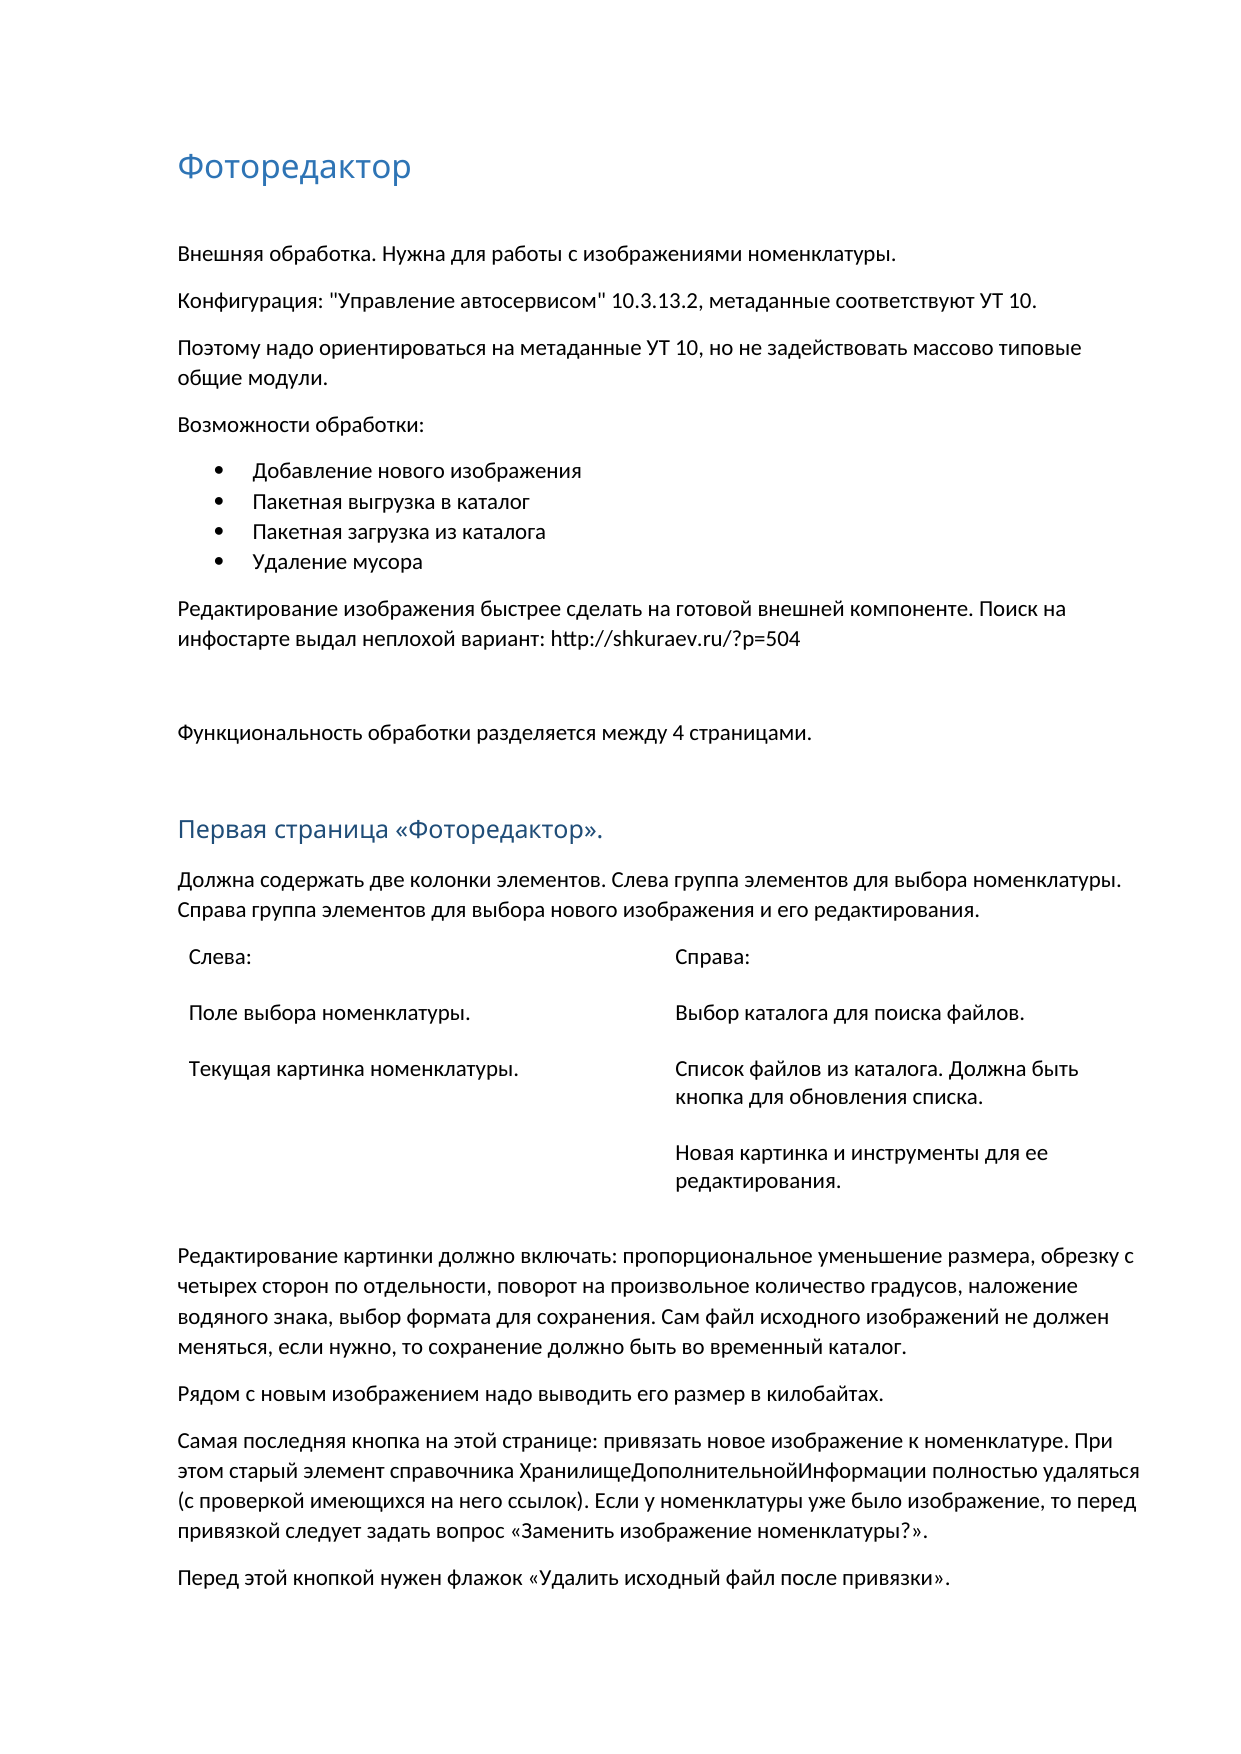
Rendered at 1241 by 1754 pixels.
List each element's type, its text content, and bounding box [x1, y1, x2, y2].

text Должна содержать две колонки элементов. Слева группа элементов для выбора номенклатуры. Справа группа элементов для выбора нового изображения и его редактирования. [177, 865, 1152, 923]
text Возможности обработки: [177, 410, 1152, 438]
text Функциональность обработки разделяется между 4 страницами. [177, 718, 1152, 746]
list Пакетная выгрузка в каталог [215, 487, 1152, 515]
text Рядом с новым изображением надо выводить его размер в килобайтах. [177, 1379, 1152, 1407]
list Пакетная загрузка из каталога [215, 517, 1152, 545]
text Первая страница «Фоторедактор». [177, 812, 1152, 846]
table_header Слева: Поле выбора номенклатуры. Текущая картинка номенклатуры. [177, 943, 664, 1194]
text Поэтому надо ориентироваться на метаданные УТ 10, но не задействовать массово типовые общие модули. [177, 333, 1152, 391]
text Редактирование изображения быстрее сделать на готовой внешней компоненте. Поиск на инфостарте выдал неплохой вариант: http://shkuraev.ru/?p=504 [177, 594, 1152, 652]
text Перед этой кнопкой нужен флажок «Удалить исходный файл после привязки». [177, 1563, 1152, 1591]
list Добавление нового изображения [215, 457, 1152, 485]
table_header Справа: Выбор каталога для поиска файлов. Список файлов из каталога. Должна быть кнопка для обновления списка. Новая картинка и инструменты для ее редактирования. [664, 943, 1151, 1194]
subtitle Фоторедактор [177, 143, 1152, 188]
text Внешняя обработка. Нужна для работы с изображениями номенклатуры. [177, 239, 1152, 267]
text Конфигурация: "Управление автосервисом" 10.3.13.2, метаданные соответствуют УТ 10. [177, 286, 1152, 314]
list Удаление мусора [215, 547, 1152, 575]
text Редактирование картинки должно включать: пропорциональное уменьшение размера, обрезку с четырех сторон по отдельности, поворот на произвольное количество градусов, наложение водяного знака, выбор формата для сохранения. Сам файл исходного изображений не должен меняться, если нужно, то сохранение должно быть во временный каталог. [177, 1241, 1152, 1360]
text Самая последняя кнопка на этой странице: привязать новое изображение к номенклатуре. При этом старый элемент справочника ХранилищеДополнительнойИнформации полностью удаляться (с проверкой имеющихся на него ссылок). Если у номенклатуры уже было изображение, то перед привязкой следует задать вопрос «Заменить изображение номенклатуры?». [177, 1426, 1152, 1544]
